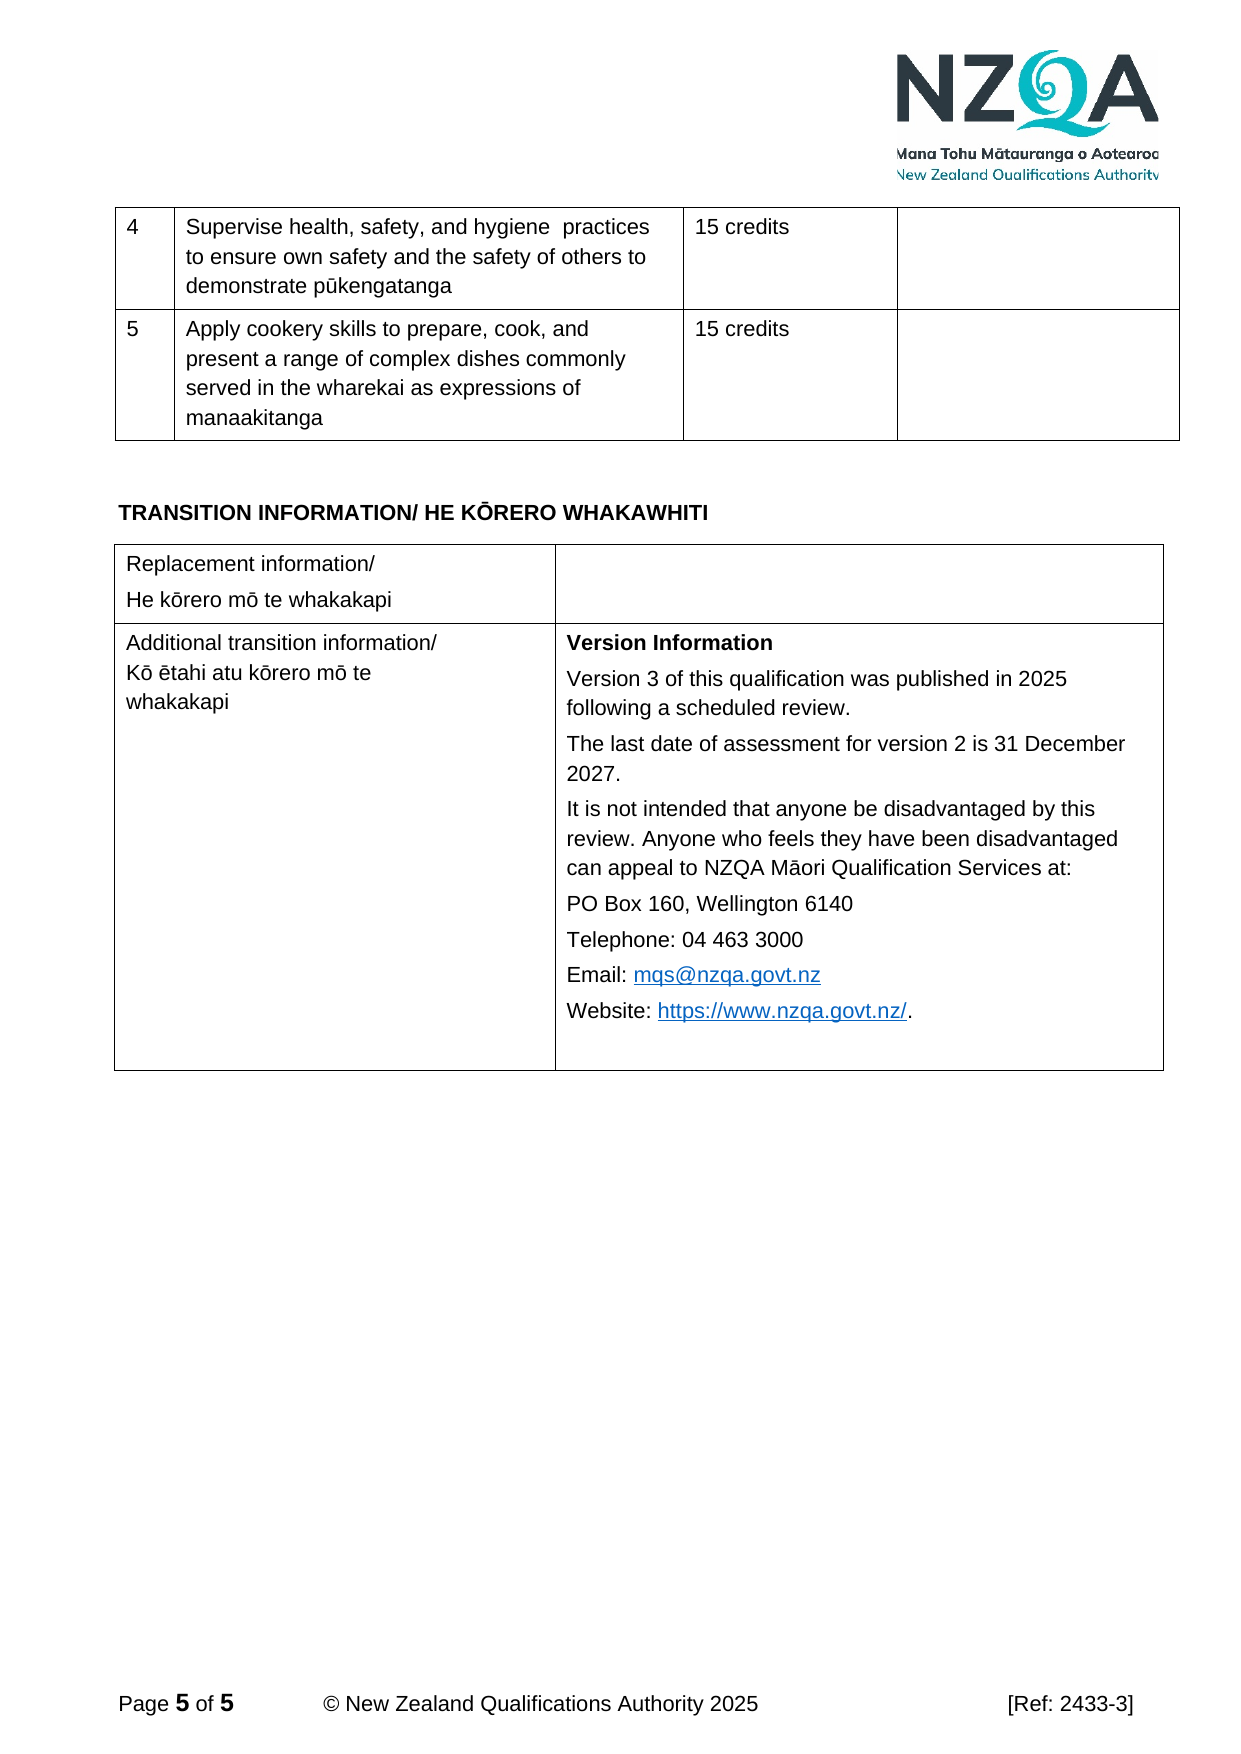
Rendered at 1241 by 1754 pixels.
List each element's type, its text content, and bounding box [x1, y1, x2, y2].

table_cell 5 [116, 310, 174, 440]
table_cell Version Information Version 3 of this qualification was published in 2025 following a scheduled review. The last date of assessment for version 2 is 31 December 2027. It is not intended that anyone be disadvantaged by this review. Anyone who feels they have been disadvantaged can appeal to NZQA Māori Qualification Services at: PO Box 160, Wellington 6140 Telephone: 04 463 3000 Email: mqs@nzqa.govt.nz Website: https://www.nzqa.govt.nz/. [556, 624, 1163, 1069]
table_header Replacement information/ He kōrero mō te whakakapi [115, 545, 555, 623]
table_cell [898, 310, 1179, 440]
table_header [556, 545, 1163, 623]
table_cell Supervise health, safety, and hygiene practices to ensure own safety and the safety of others to demonstrate pūkengatanga [175, 208, 683, 309]
table_cell 15 credits [684, 310, 897, 440]
picture [895, 50, 1158, 179]
table_cell [898, 208, 1179, 309]
table_cell Additional transition information/ Kō ētahi atu kōrero mō te whakakapi [115, 624, 555, 1069]
table_cell 15 credits [684, 208, 897, 309]
text TRANSITION INFORMATION/ HE KŌRERO WHAKAWHITI [118, 500, 1089, 525]
table_cell Apply cookery skills to prepare, cook, and present a range of complex dishes commonly served in the wharekai as expressions of manaakitanga [175, 310, 683, 440]
table_cell 4 [116, 208, 174, 309]
